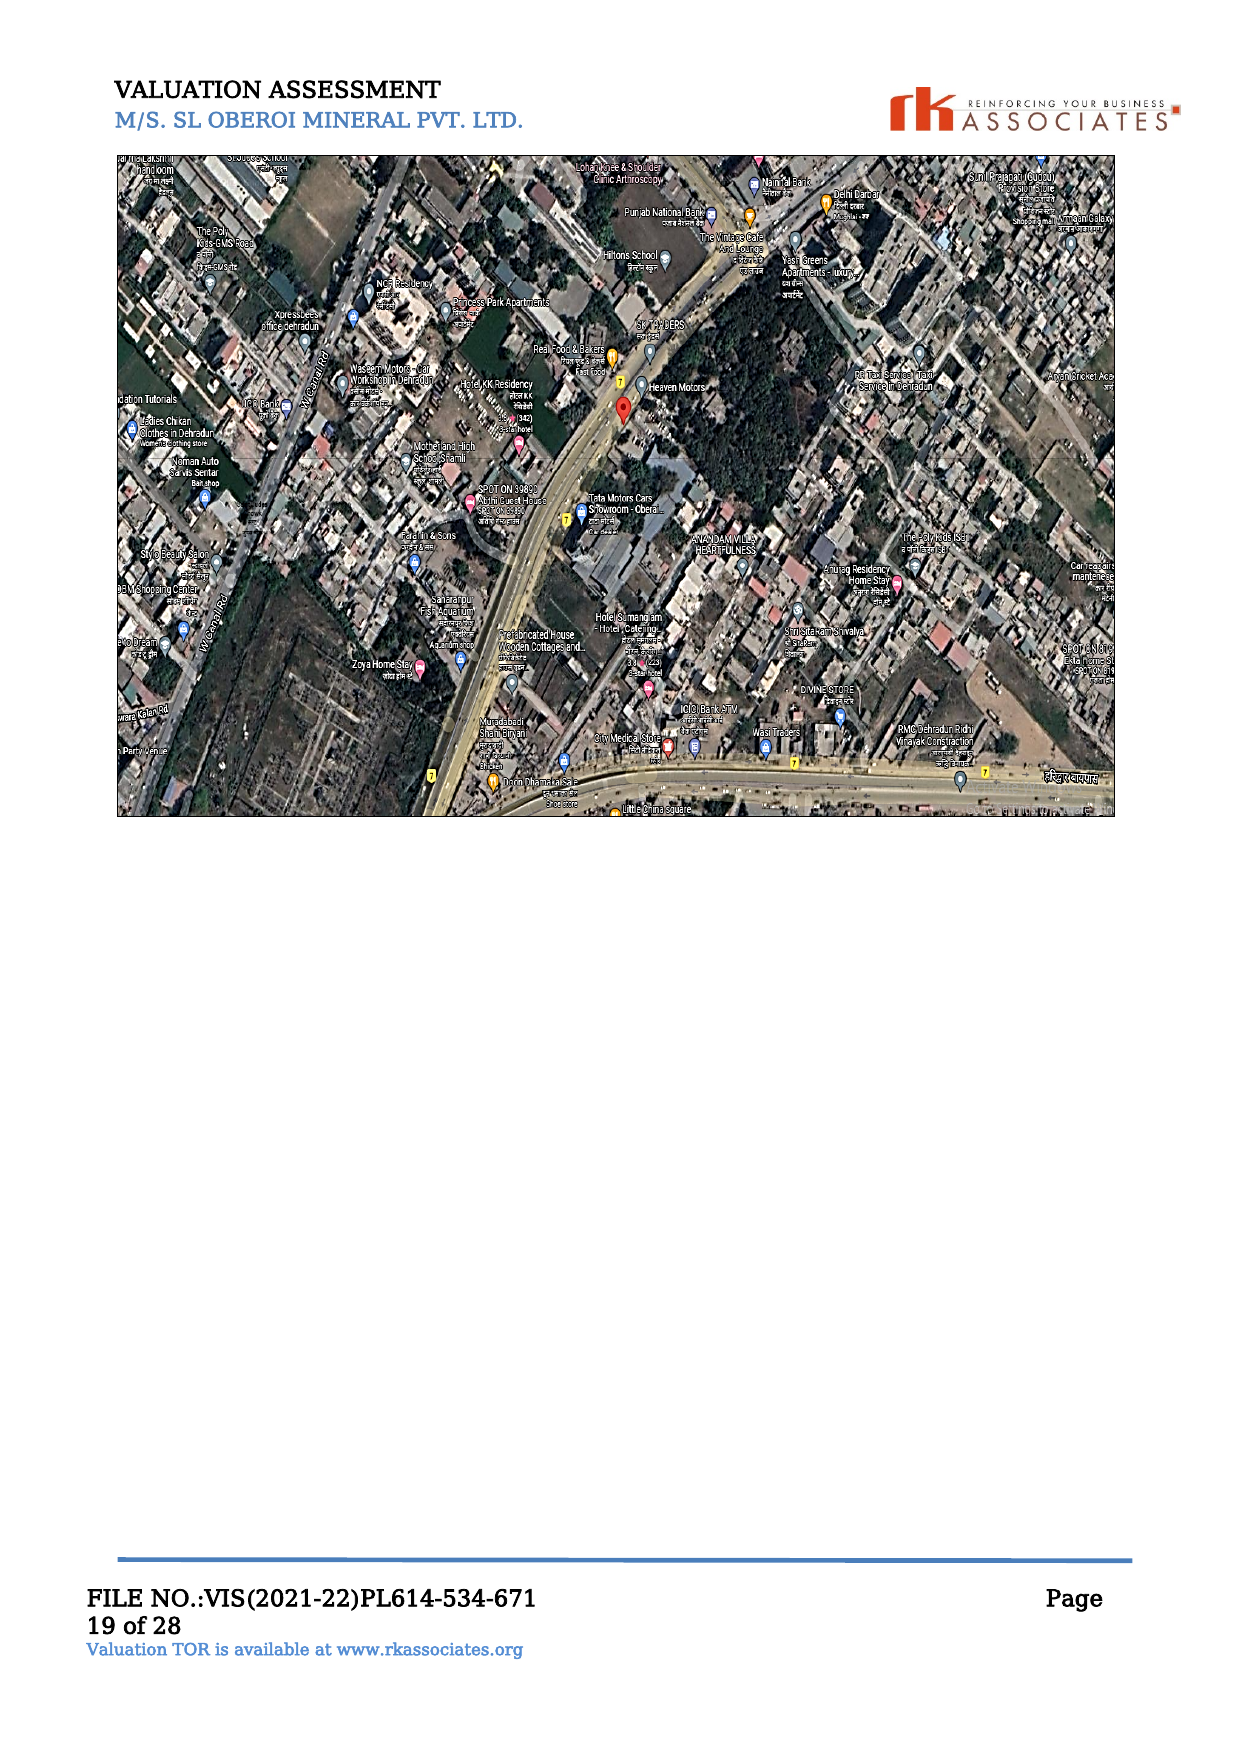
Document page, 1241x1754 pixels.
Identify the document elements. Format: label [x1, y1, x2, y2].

picture [118, 156, 1114, 816]
picture [890, 87, 1181, 131]
